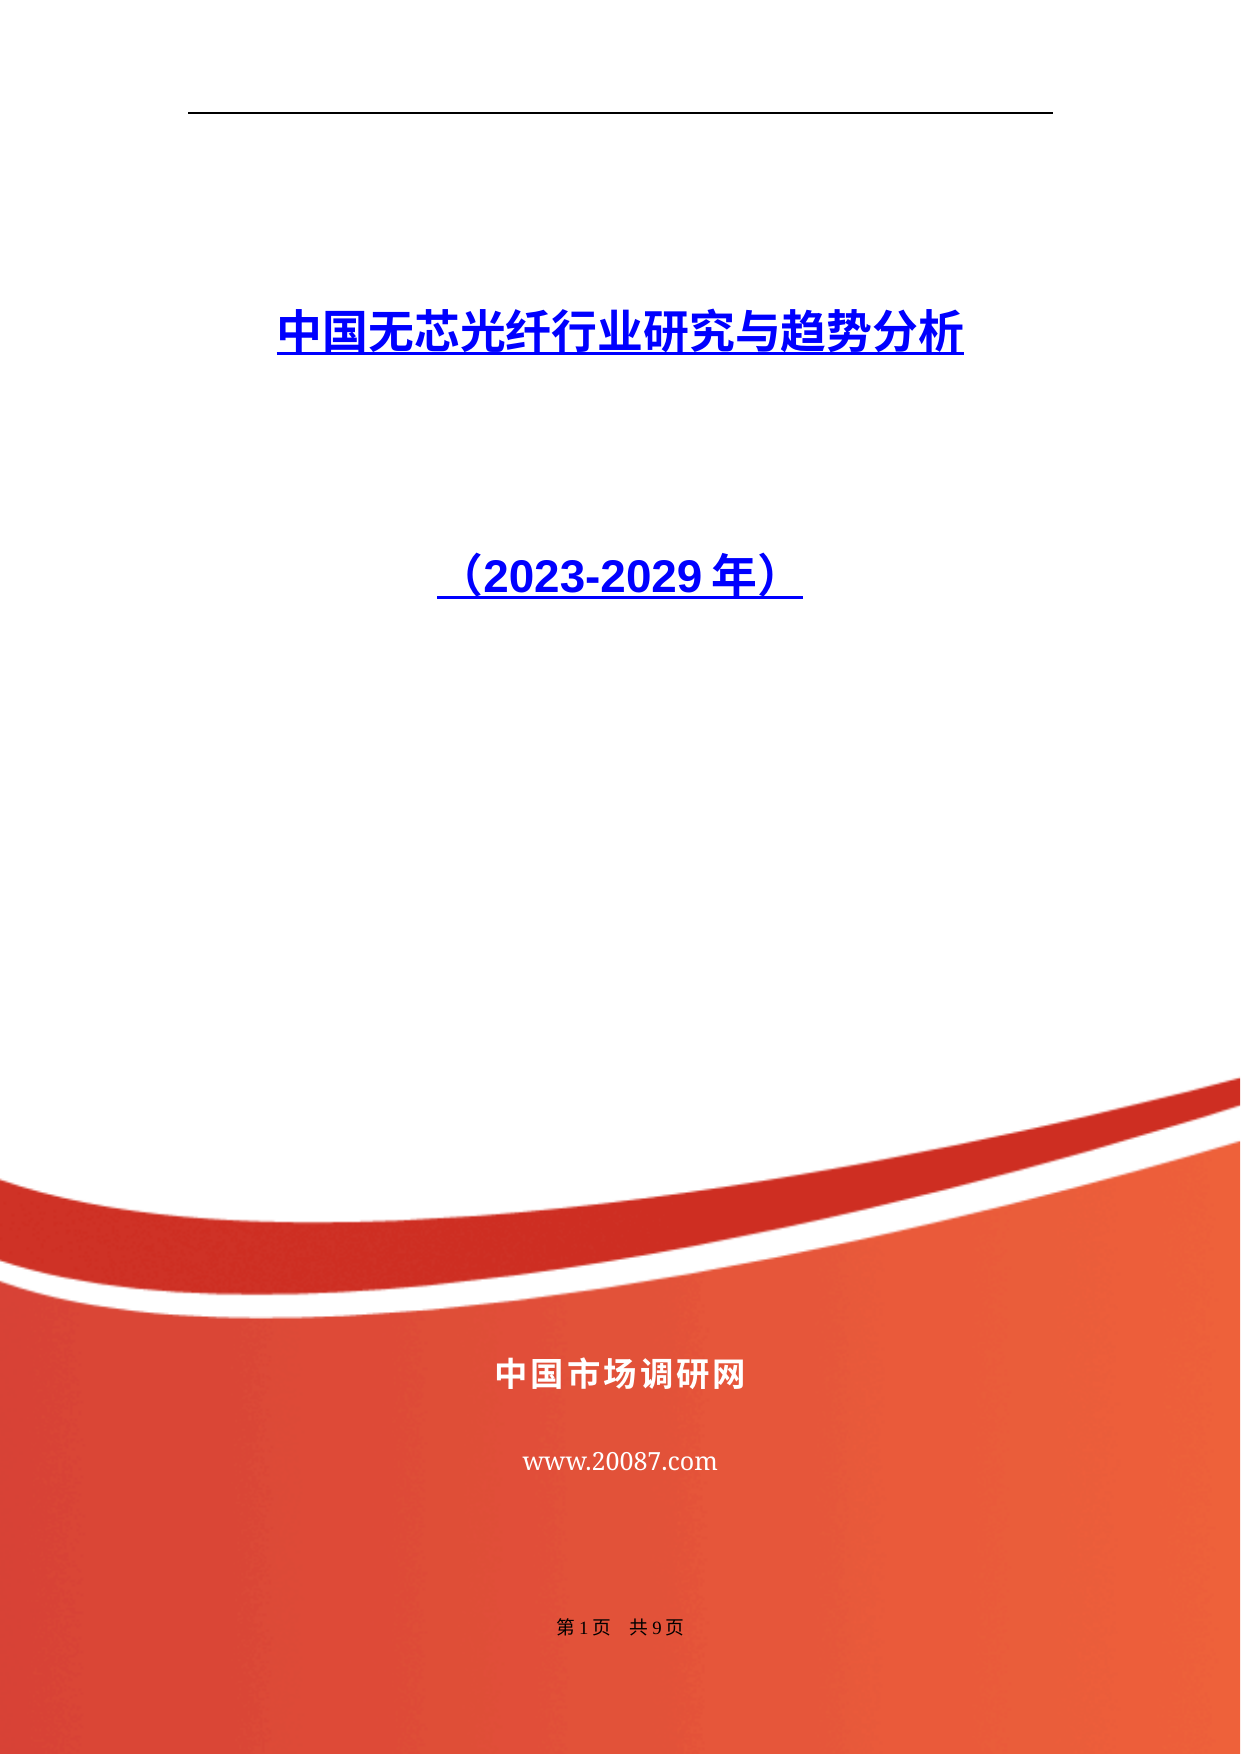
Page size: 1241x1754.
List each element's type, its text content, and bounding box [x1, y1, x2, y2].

table_header 中国无芯光纤行业研究与趋势分析（2023-2029年） [188, 207, 1053, 773]
subtitle 中国市场调研网 [187, 1339, 1053, 1404]
text www.20087.com [187, 1428, 1053, 1493]
picture [0, 1006, 1241, 1754]
